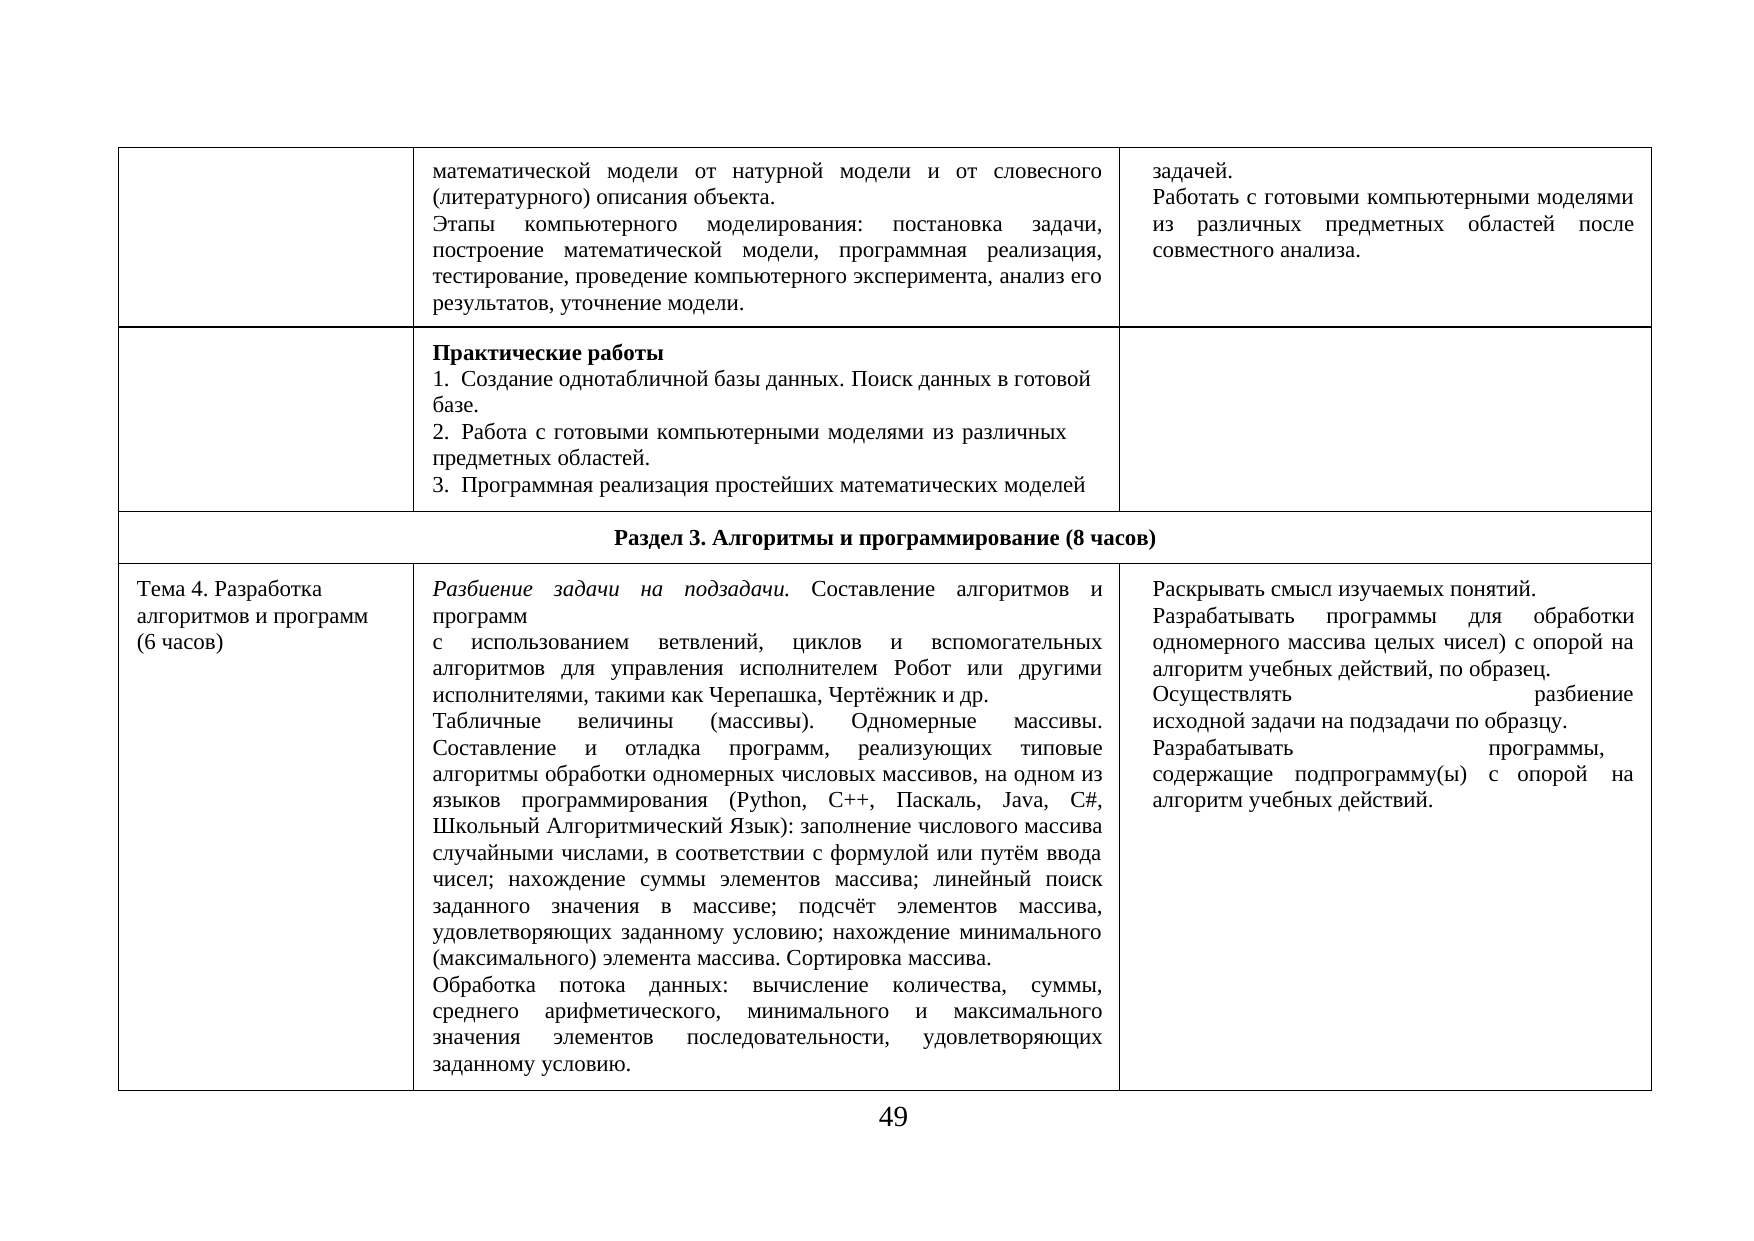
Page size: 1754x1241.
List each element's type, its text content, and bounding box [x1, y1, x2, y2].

table_cell [1120, 328, 1651, 511]
table_header задачей. Работать с готовыми компьютерными моделями из различных предметных областей после совместного анализа. [1120, 148, 1651, 326]
table_cell Практические работы Создание однотабличной базы данных. Поиск данных в готовой базе. Работа с готовыми компьютерными моделями из различных предметных областей. Программная реализация простейших математических моделей [414, 328, 1119, 511]
table_cell Раздел 3. Алгоритмы и программирование (8 часов) [119, 512, 1651, 563]
table_header математической модели от натурной модели и от словесного (литературного) описания объекта. Этапы компьютерного моделирования: постановка задачи, построение математической модели, программная реализация, тестирование, проведение компьютерного эксперимента, анализ его результатов, уточнение модели. [414, 148, 1119, 326]
table_cell Тема 4. Разработка алгоритмов и программ (6 часов) [119, 564, 413, 1090]
table_header [119, 148, 413, 326]
table_cell Разбиение задачи на подзадачи. Составление алгоритмов и программ с использованием ветвлений, циклов и вспомогательных алгоритмов для управления исполнителем Робот или другими исполнителями, такими как Черепашка, Чертёжник и др. Табличные величины (массивы). Одномерные массивы. Составление и отладка программ, реализующих типовые алгоритмы обработки одномерных числовых массивов, на одном из языков программирования (Python, C++, Паскаль, Java, C#, Школьный Алгоритмический Язык): заполнение числового массива случайными числами, в соответствии с формулой или путём ввода чисел; нахождение суммы элементов массива; линейный поиск заданного значения в массиве; подсчёт элементов массива, удовлетворяющих заданному условию; нахождение минимального (максимального) элемента массива. Сортировка массива. Обработка потока данных: вычисление количества, суммы, среднего арифметического, минимального и максимального значения элементов последовательности, удовлетворяющих заданному условию. [414, 564, 1119, 1090]
table_cell [119, 328, 413, 511]
table_cell Раскрывать смысл изучаемых понятий. Разрабатывать программы для обработки одномерного массива целых чисел) с опорой на алгоритм учебных действий, по образец. Осуществлять разбиение исходной задачи на подзадачи по образцу. Разрабатывать программы, содержащие подпрограмму(ы) с опорой на алгоритм учебных действий. [1120, 564, 1651, 1090]
